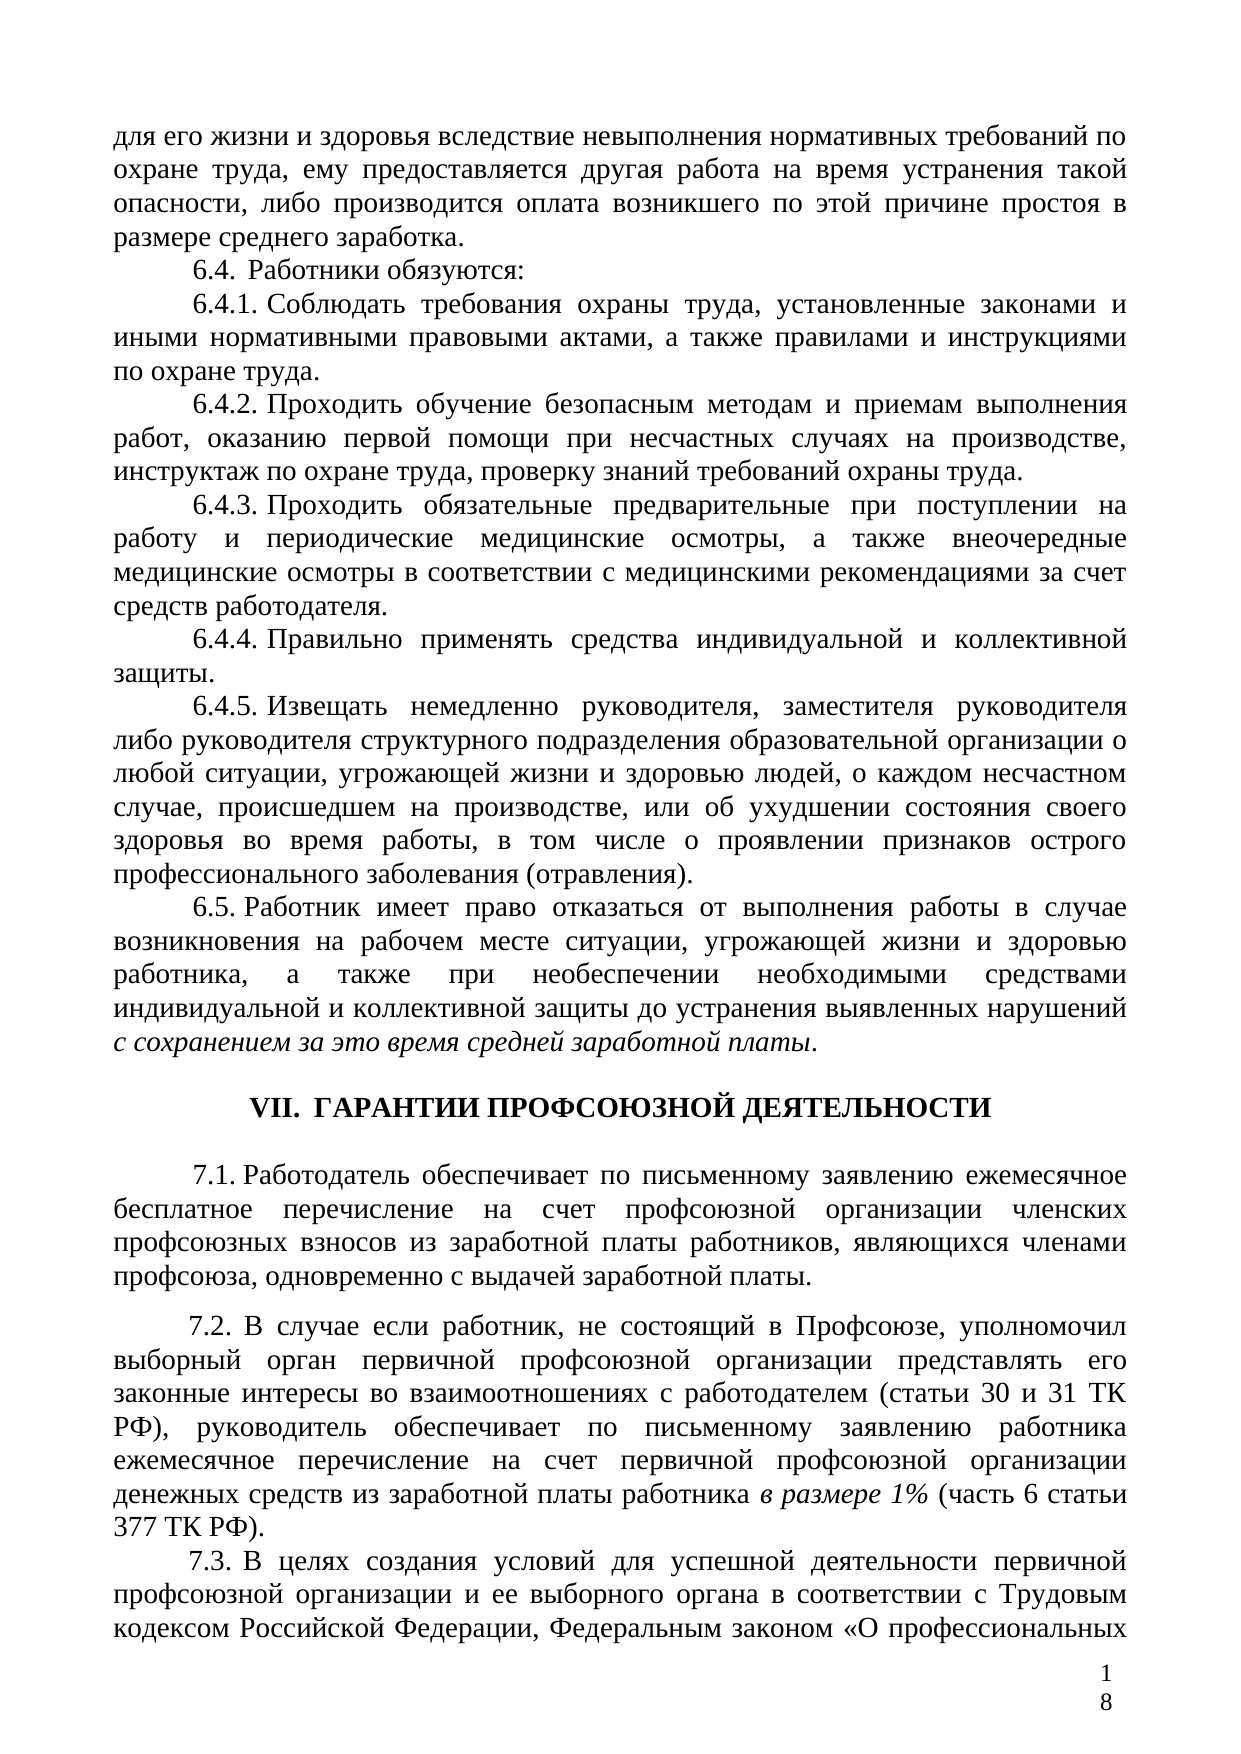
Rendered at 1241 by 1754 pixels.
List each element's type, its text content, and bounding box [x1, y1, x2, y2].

list Работники обязуются: [113, 252, 1128, 286]
list Работодатель обеспечивает по письменному заявлению ежемесячное бесплатное перечисление на счет профсоюзной организации членских профсоюзных взносов из заработной платы работников, являющихся членами профсоюза, одновременно с выдачей заработной платы. [113, 1157, 1128, 1292]
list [113, 118, 1128, 252]
list В случае если работник, не состоящий в Профсоюзе, уполномочил выборный орган первичной профсоюзной организации представлять его законные интересы во взаимоотношениях с работодателем (статьи 30 и 31 ТК РФ), руководитель обеспечивает по письменному заявлению работника ежемесячное перечисление на счет первичной профсоюзной организации денежных средств из заработной платы работника в размере 1% (часть 6 статьи 377 ТК РФ). [113, 1308, 1128, 1543]
list Соблюдать требования охраны труда, установленные законами и иными нормативными правовыми актами, а также правилами и инструкциями по охране труда. [113, 286, 1128, 386]
list ГАРАНТИИ ПРОФСОЮЗНОЙ ДЕЯТЕЛЬНОСТИ [113, 1091, 1128, 1124]
list Проходить обязательные предварительные при поступлении на работу и периодические медицинские осмотры, а также внеочередные медицинские осмотры в соответствии с медицинскими рекомендациями за счет средств работодателя. [113, 487, 1128, 621]
list Правильно применять средства индивидуальной и коллективной защиты. [113, 621, 1128, 688]
list Проходить обучение безопасным методам и приемам выполнения работ, оказанию первой помощи при несчастных случаях на производстве, инструктаж по охране труда, проверку знаний требований охраны труда. [113, 386, 1128, 487]
list Работник имеет право отказаться от выполнения работы в случае возникновения на рабочем месте ситуации, угрожающей жизни и здоровью работника, а также при необеспечении необходимыми средствами индивидуальной и коллективной защиты до устранения выявленных нарушений с сохранением за это время средней заработной платы. [113, 889, 1128, 1057]
list Извещать немедленно руководителя, заместителя руководителя либо руководителя структурного подразделения образовательной организации о любой ситуации, угрожающей жизни и здоровью людей, о каждом несчастном случае, происшедшем на производстве, или об ухудшении состояния своего здоровья во время работы, в том числе о проявлении признаков острого профессионального заболевания (отравления). [113, 688, 1128, 889]
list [113, 1543, 1128, 1644]
